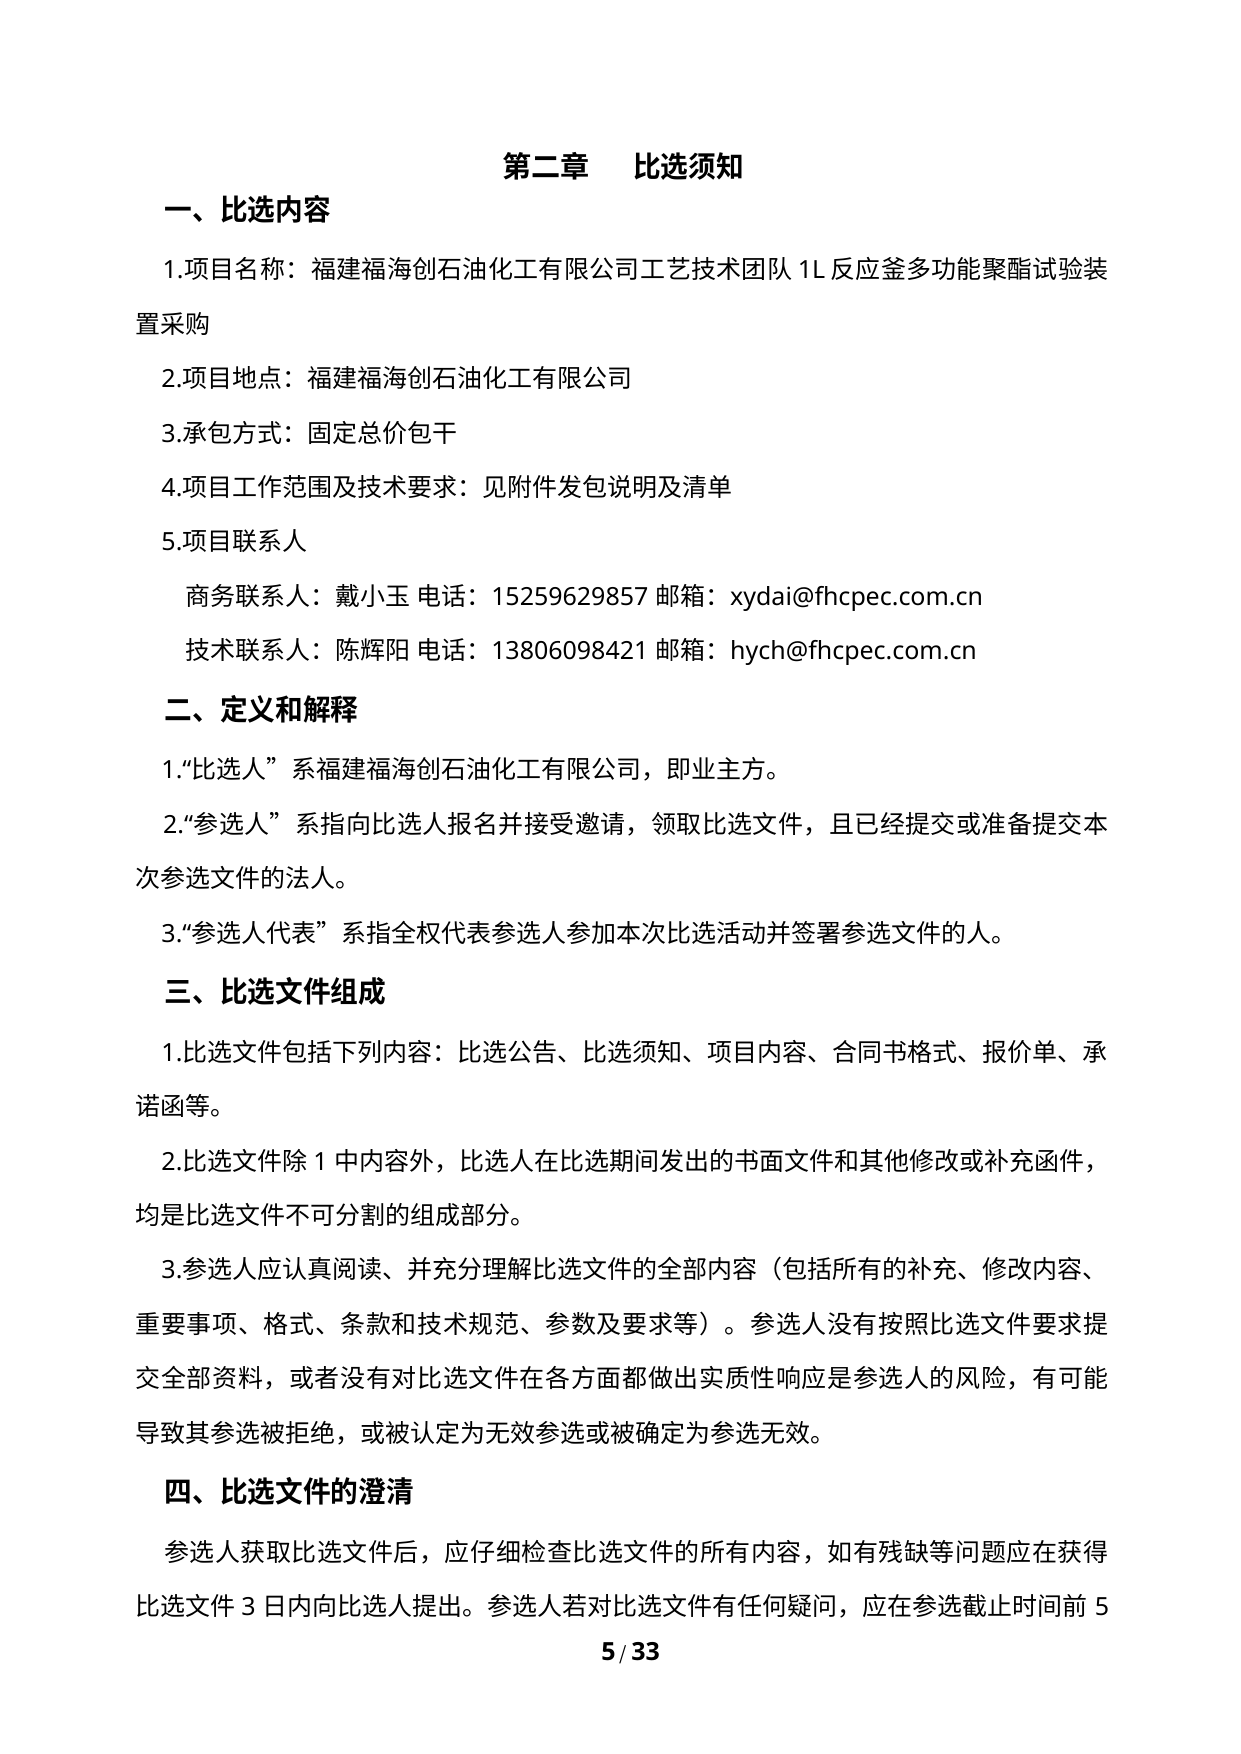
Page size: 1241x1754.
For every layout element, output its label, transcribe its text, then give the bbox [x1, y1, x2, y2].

text 2.“参选人”系指向比选人报名并接受邀请，领取比选文件，且已经提交或准备提交本次参选文件的法人。 [135, 804, 1109, 895]
text 3.“参选人代表”系指全权代表参选人参加本次比选活动并签署参选文件的人。 [135, 913, 1109, 949]
text 商务联系人：戴小玉 电话：15259629857 邮箱：xydai@fhcpec.com.cn [135, 576, 1121, 612]
text 1.项目名称：福建福海创石油化工有限公司工艺技术团队1L反应釜多功能聚酯试验装置采购 [135, 250, 1109, 341]
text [135, 1532, 1109, 1623]
text 1.“比选人”系福建福海创石油化工有限公司，即业主方。 [135, 750, 1109, 786]
subtitle 第二章 比选须知 [135, 148, 1110, 185]
text 4.项目工作范围及技术要求：见附件发包说明及清单 [135, 467, 1109, 504]
text 技术联系人：陈辉阳 电话：13806098421 邮箱：hych@fhcpec.com.cn [135, 631, 1121, 667]
text 5.项目联系人 [135, 522, 1109, 558]
text 2.项目地点：福建福海创石油化工有限公司 [135, 359, 1109, 395]
text 3.参选人应认真阅读、并充分理解比选文件的全部内容（包括所有的补充、修改内容、重要事项、格式、条款和技术规范、参数及要求等）。参选人没有按照比选文件要求提交全部资料，或者没有对比选文件在各方面都做出实质性响应是参选人的风险，有可能导致其参选被拒绝，或被认定为无效参选或被确定为参选无效。 [135, 1250, 1109, 1449]
text 2.比选文件除 1 中内容外，比选人在比选期间发出的书面文件和其他修改或补充函件，均是比选文件不可分割的组成部分。 [135, 1141, 1109, 1232]
text 1.比选文件包括下列内容：比选公告、比选须知、项目内容、合同书格式、报价单、承诺函等。 [135, 1032, 1109, 1123]
text 一、比选内容 [135, 186, 1121, 229]
text 三、比选文件组成 [135, 969, 1121, 1011]
text 四、比选文件的澄清 [135, 1469, 1121, 1511]
text 3.承包方式：固定总价包干 [135, 413, 1109, 449]
text 二、定义和解释 [135, 686, 1121, 729]
